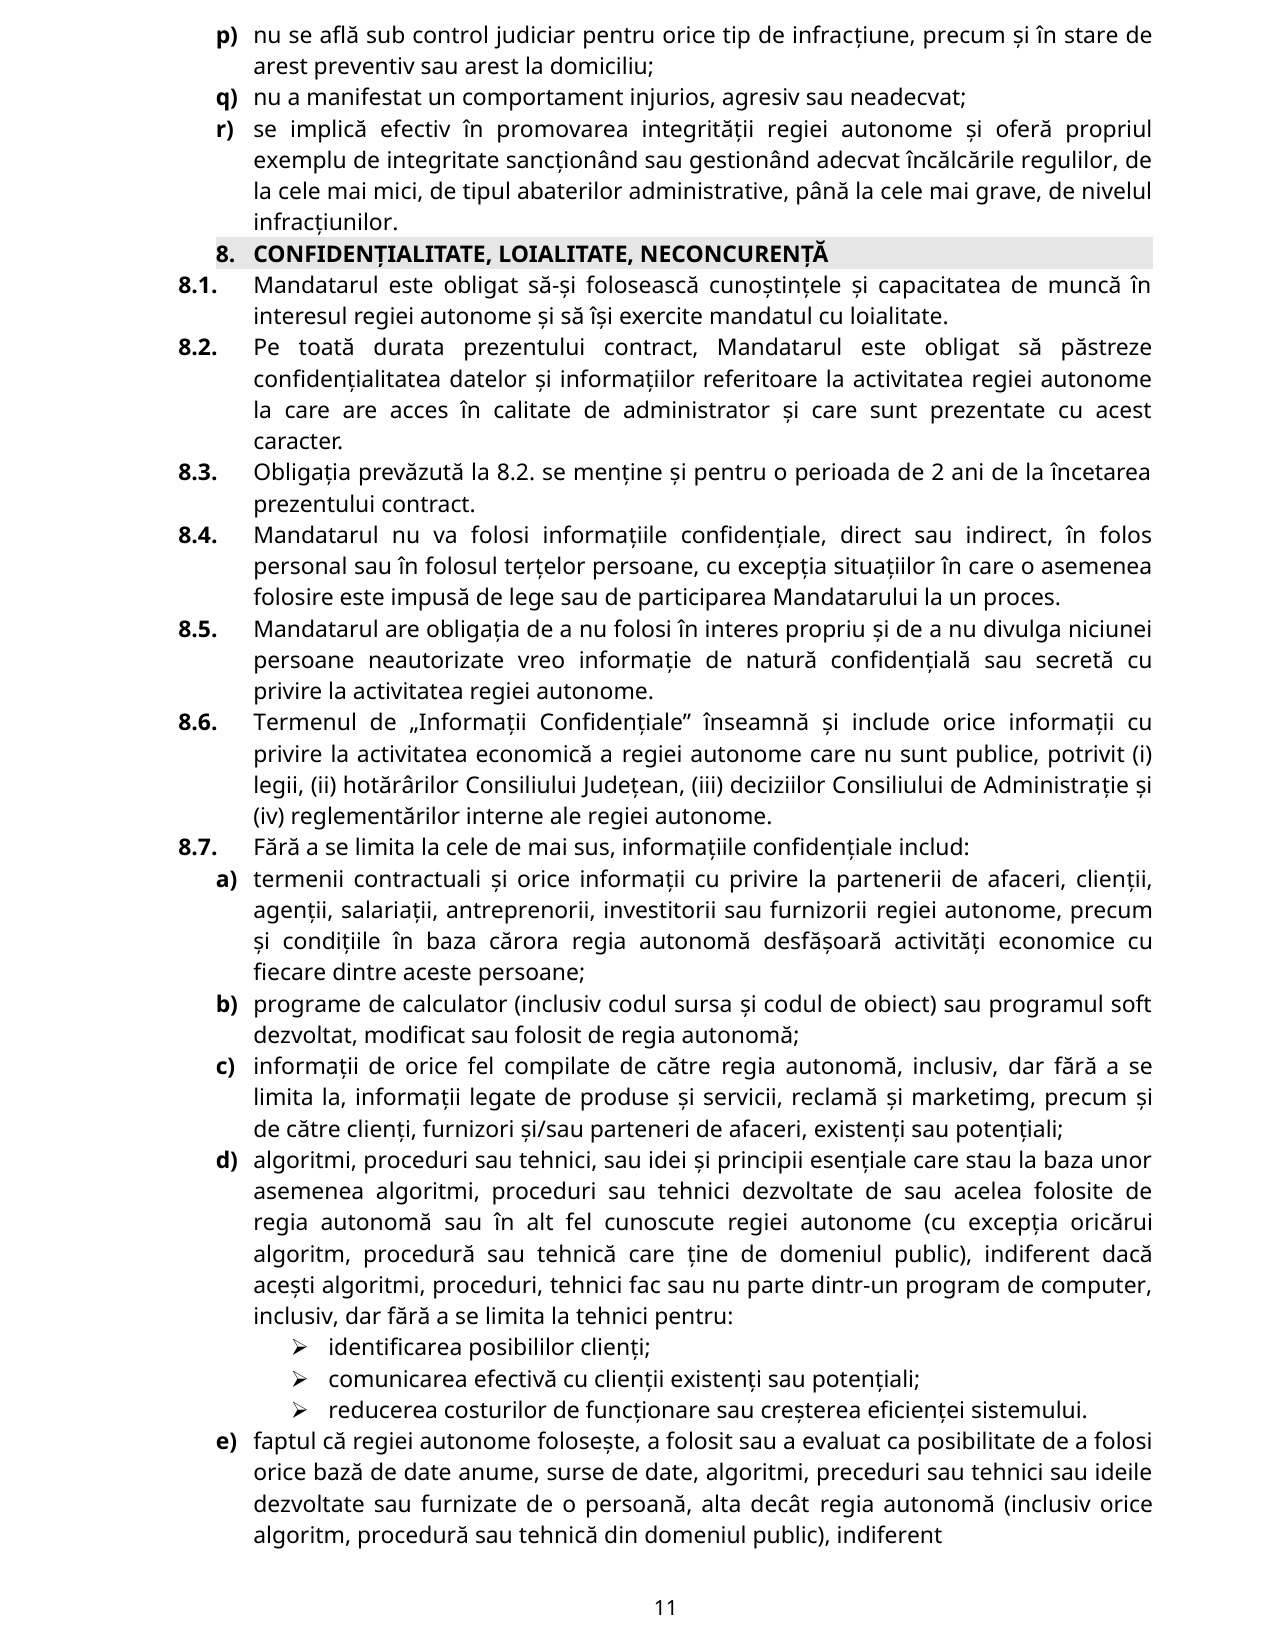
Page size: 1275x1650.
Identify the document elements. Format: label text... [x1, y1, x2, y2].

list Mandatarul este obligat să-și folosească cunoștințele și capacitatea de muncă în interesul regiei autonome și să își exercite mandatul cu loialitate. [178, 269, 1153, 331]
list Obligația prevăzută la 8.2. se menține și pentru o perioada de 2 ani de la încetarea prezentului contract. [178, 456, 1153, 519]
list algoritmi, proceduri sau tehnici, sau idei şi principii esenţiale care stau la baza unor asemenea algoritmi, proceduri sau tehnici dezvoltate de sau acelea folosite de regia autonomă sau în alt fel cunoscute regiei autonome (cu excepţia oricărui algoritm, procedură sau tehnică care ţine de domeniul public), indiferent dacă aceşti algoritmi, proceduri, tehnici fac sau nu parte dintr-un program de computer, inclusiv, dar fără a se limita la tehnici pentru: [216, 1144, 1153, 1331]
list programe de calculator (inclusiv codul sursa şi codul de obiect) sau programul soft dezvoltat, modificat sau folosit de regia autonomă; [216, 987, 1153, 1050]
list faptul că regiei autonome foloseşte, a folosit sau a evaluat ca posibilitate de a folosi orice bază de date anume, surse de date, algoritmi, preceduri sau tehnici sau ideile dezvoltate sau furnizate de o persoană, alta decât regia autonomă (inclusiv orice algoritm, procedură sau tehnică din domeniul public), indiferent [216, 1425, 1153, 1550]
list CONFIDENȚIALITATE, LOIALITATE, NECONCURENȚĂ [216, 237, 1153, 269]
list Fără a se limita la cele de mai sus, informaţiile confidenţiale includ: [178, 831, 1153, 862]
list Mandatarul nu va folosi informaţiile confidenţiale, direct sau indirect, în folos personal sau în folosul terţelor persoane, cu excepţia situaţiilor în care o asemenea folosire este impusă de lege sau de participarea Mandatarului la un proces. [178, 519, 1153, 612]
list reducerea costurilor de funcţionare sau creşterea eficienţei sistemului. [291, 1394, 1153, 1425]
list Mandatarul are obligaţia de a nu folosi în interes propriu şi de a nu divulga niciunei persoane neautorizate vreo informaţie de natură confidenţială sau secretă cu privire la activitatea regiei autonome. [178, 612, 1153, 706]
list informaţii de orice fel compilate de către regia autonomă, inclusiv, dar fără a se limita la, informaţii legate de produse şi servicii, reclamă şi marketimg, precum şi de către clienţi, furnizori şi/sau parteneri de afaceri, existenţi sau potenţiali; [216, 1050, 1153, 1144]
list nu a manifestat un comportament injurios, agresiv sau neadecvat; [216, 81, 1153, 112]
list termenii contractuali şi orice informaţii cu privire la partenerii de afaceri, clienţii, agenţii, salariaţii, antreprenorii, investitorii sau furnizorii regiei autonome, precum şi condiţiile în baza cărora regia autonomă desfăşoară activităţi economice cu fiecare dintre aceste persoane; [216, 862, 1153, 987]
list se implică efectiv în promovarea integrităţii regiei autonome şi oferă propriul exemplu de integritate sancţionând sau gestionând adecvat încălcările regulilor, de la cele mai mici, de tipul abaterilor administrative, până la cele mai grave, de nivelul infracţiunilor. [216, 112, 1153, 237]
list Pe toată durata prezentului contract, Mandatarul este obligat să păstreze confidențialitatea datelor și informațiilor referitoare la activitatea regiei autonome la care are acces în calitate de administrator și care sunt prezentate cu acest caracter. [178, 331, 1153, 456]
list Termenul de „Informaţii Confidenţiale” înseamnă şi include orice informaţii cu privire la activitatea economică a regiei autonome care nu sunt publice, potrivit (i) legii, (ii) hotărârilor Consiliului Județean, (iii) deciziilor Consiliului de Administraţie şi (iv) reglementărilor interne ale regiei autonome. [178, 706, 1153, 831]
list identificarea posibililor clienţi; [291, 1331, 1153, 1362]
list comunicarea efectivă cu clienţii existenţi sau potenţiali; [291, 1362, 1153, 1394]
list nu se află sub control judiciar pentru orice tip de infracţiune, precum şi în stare de arest preventiv sau arest la domiciliu; [216, 19, 1153, 81]
